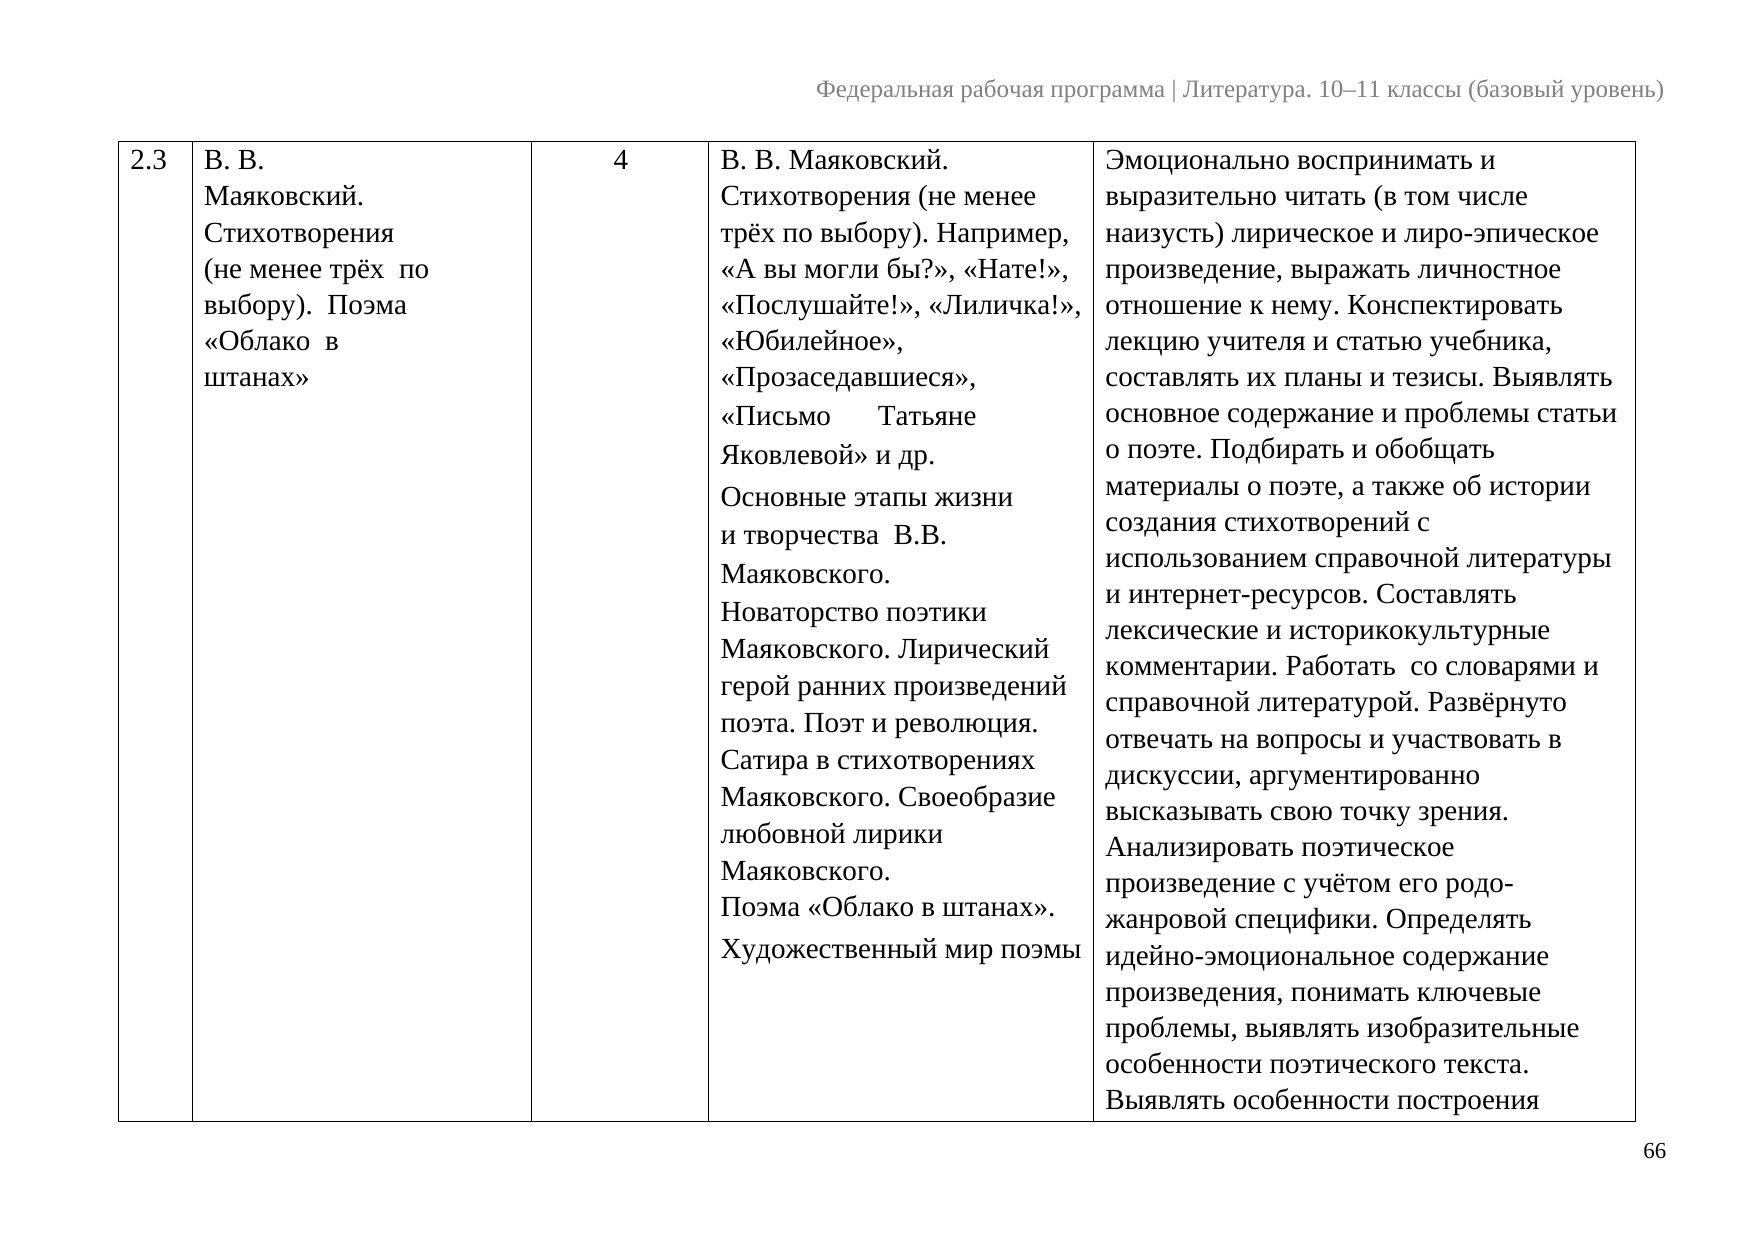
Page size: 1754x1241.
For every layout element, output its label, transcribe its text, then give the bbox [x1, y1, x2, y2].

table_header 4 [532, 142, 708, 1121]
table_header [709, 142, 1093, 1121]
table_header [1094, 142, 1635, 1121]
table_header 2.3 [119, 142, 192, 1121]
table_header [193, 142, 531, 1121]
